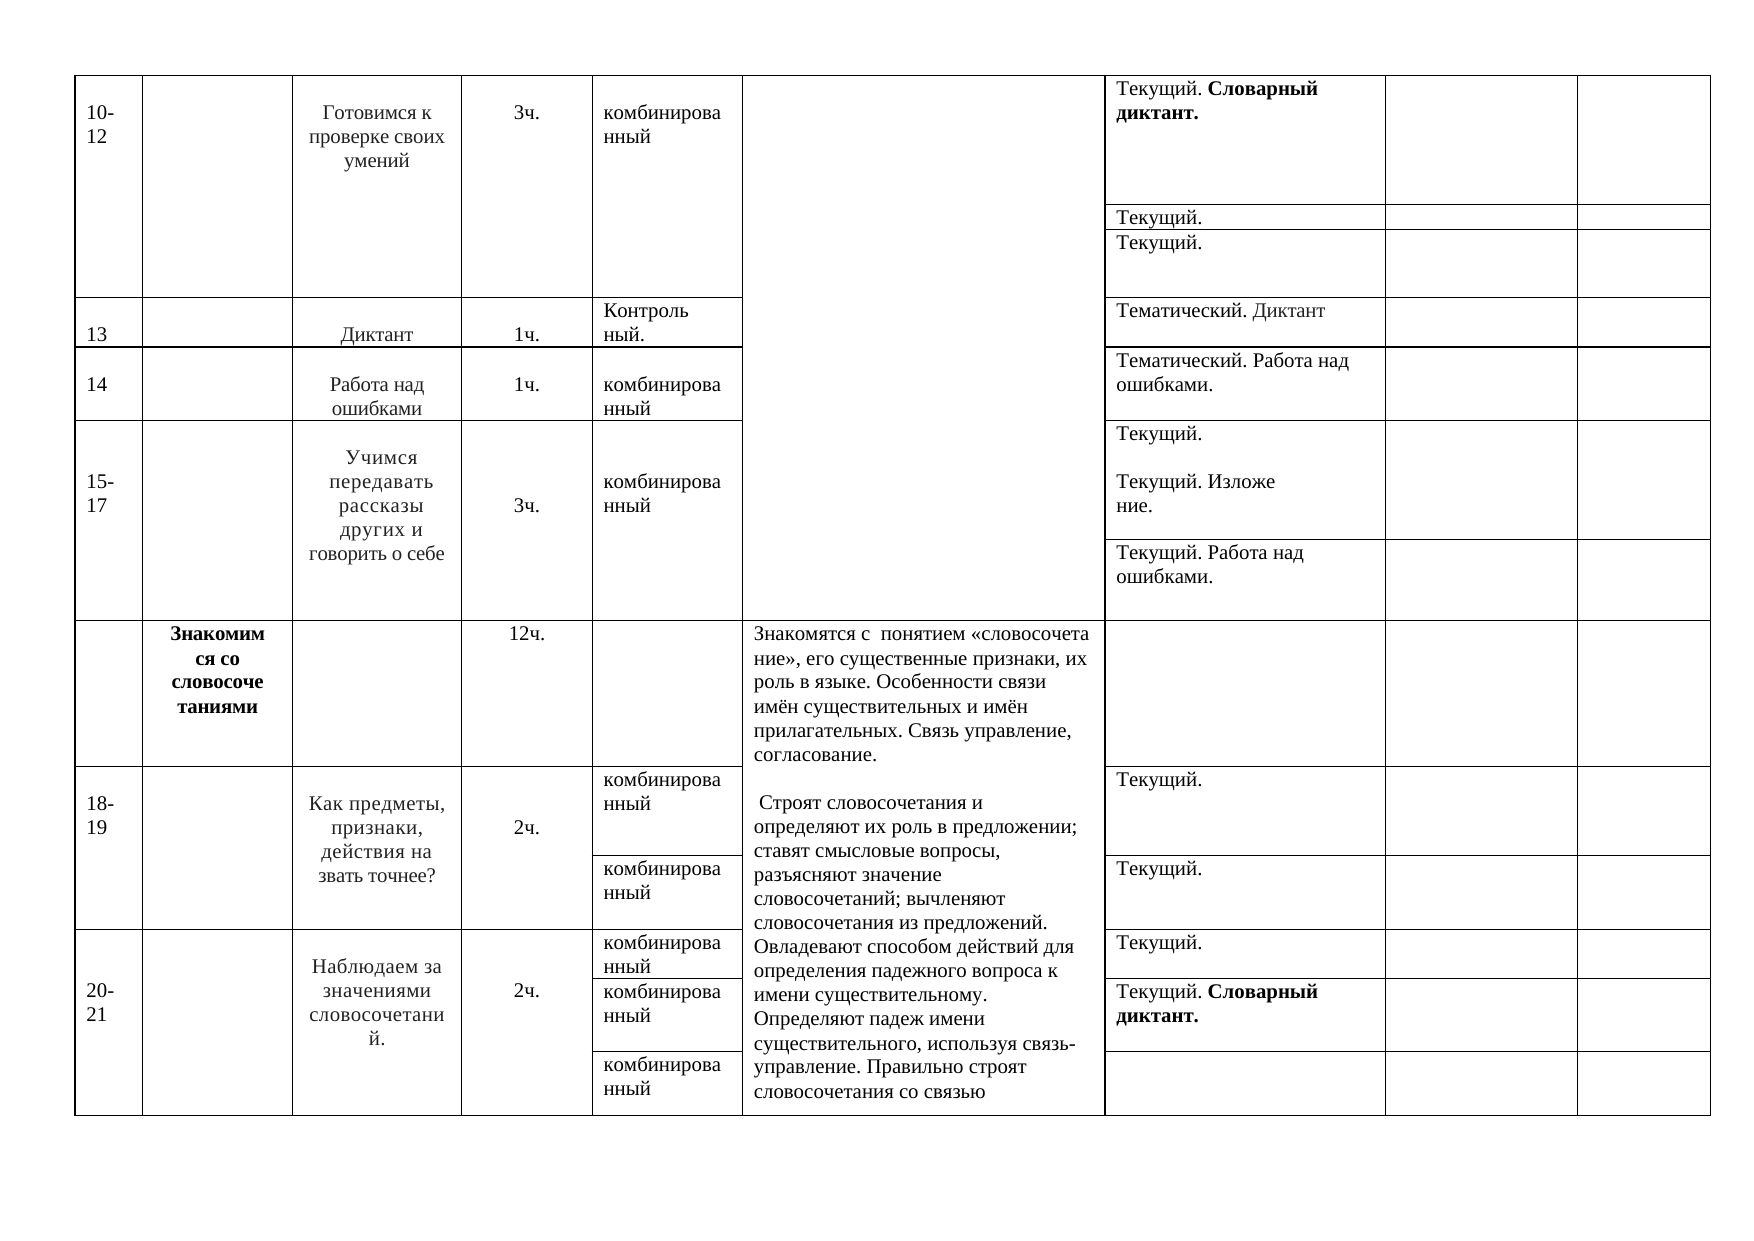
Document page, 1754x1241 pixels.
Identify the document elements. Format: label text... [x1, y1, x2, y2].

table_cell [293, 621, 461, 766]
table_cell 14 [76, 348, 142, 420]
table_cell 1ч. [462, 298, 592, 346]
table_cell комбинированный [593, 421, 742, 620]
table_cell [1386, 856, 1577, 929]
table_cell комбинированный [593, 930, 742, 978]
table_cell Контроль ный. [593, 298, 742, 346]
table_cell [1578, 76, 1710, 204]
table_cell Текущий. [1106, 767, 1385, 855]
table_cell [1386, 76, 1577, 204]
table_cell [1578, 298, 1710, 346]
table_cell [1578, 856, 1710, 929]
table_cell [1106, 1052, 1385, 1115]
table_cell комбинированный [593, 979, 742, 1051]
table_cell Как предметы, признаки, действия на звать точнее? [293, 767, 461, 929]
table_cell [1386, 540, 1577, 620]
table_cell Текущий. [1106, 856, 1385, 929]
table_cell 1ч. [462, 348, 592, 420]
table_cell Готовимся к проверке своих умений [293, 76, 461, 297]
table_cell 13 [76, 298, 142, 346]
table_cell [143, 930, 292, 1115]
table_cell 3ч. [462, 76, 592, 297]
table_cell Работа над ошибками [293, 348, 461, 420]
table_cell Текущий. Текущий. Изложе ние. [1106, 421, 1385, 538]
table_cell [143, 76, 292, 297]
table_cell [143, 767, 292, 929]
table_cell [1386, 1052, 1577, 1115]
table_cell [1578, 230, 1710, 297]
table_cell Тематический. Работа над ошибками. [1106, 348, 1385, 420]
table_cell [1386, 205, 1577, 229]
table_cell [1578, 540, 1710, 620]
table_cell [1386, 348, 1577, 420]
table_cell Знакомим ся со словосоче таниями [143, 621, 292, 766]
table_cell Диктант [293, 298, 461, 346]
table_cell [76, 621, 142, 766]
table_cell Текущий. [1106, 230, 1385, 297]
table_cell [1386, 767, 1577, 855]
table_cell 15-17 [76, 421, 142, 620]
table_cell Текущий. [1106, 930, 1385, 978]
table_cell комбинированный [593, 76, 742, 297]
table_cell [1578, 205, 1710, 229]
table_cell комбинированный [593, 348, 742, 420]
table_cell [1578, 348, 1710, 420]
table_cell [1578, 767, 1710, 855]
table_cell Текущий. Работа над ошибками. [1106, 540, 1385, 620]
table_cell 20-21 [76, 930, 142, 1115]
table_cell [1578, 930, 1710, 978]
table_cell комбинированный [593, 767, 742, 855]
table_cell [1386, 421, 1577, 538]
table_cell Знакомятся с понятием «словосочета ние», его существенные признаки, их роль в языке. Особенности связи имён существительных и имён прилагательных. Связь управление, согласование. Строят словосочетания и определяют их роль в предложении; ставят смысловые вопросы, разъясняют значение словосочетаний; вычленяют словосочетания из предложений. Овладевают способом действий для определения падежного вопроса к имени существительному. Определяют падеж имени существительного, используя связь-управление. Правильно строят словосочетания со связью управление, согласование [743, 621, 1104, 1115]
table_cell [1386, 930, 1577, 978]
table_cell 10-12 [76, 76, 142, 297]
table_cell Наблюдаем за значениями словосочетаний. [293, 930, 461, 1115]
table_cell [593, 621, 742, 766]
table_cell [143, 421, 292, 620]
table_cell Учимся передавать рассказы других и говорить о себе [293, 421, 461, 620]
table_cell комбинированный [593, 1052, 742, 1115]
table_cell Текущий. Словарный диктант. [1106, 979, 1385, 1051]
table_cell комбинированный [593, 856, 742, 929]
table_cell [1386, 298, 1577, 346]
table_cell Текущий. Словарный диктант. [1106, 76, 1385, 204]
table_cell [1386, 230, 1577, 297]
table_cell [1106, 621, 1385, 766]
table_cell [1386, 979, 1577, 1051]
table_cell [1578, 621, 1710, 766]
table_cell [1578, 1052, 1710, 1115]
table_cell [143, 298, 292, 346]
table_cell 2ч. [462, 930, 592, 1115]
table_cell 18-19 [76, 767, 142, 929]
table_cell 2ч. [462, 767, 592, 929]
table_cell Текущий. [1106, 205, 1385, 229]
table_cell [1578, 979, 1710, 1051]
table_cell Тематический. Диктант [1106, 298, 1385, 346]
table_cell [1578, 421, 1710, 538]
table_cell [143, 348, 292, 420]
table_cell [1386, 621, 1577, 766]
table_cell 12ч. [462, 621, 592, 766]
table_cell 3ч. [462, 421, 592, 620]
